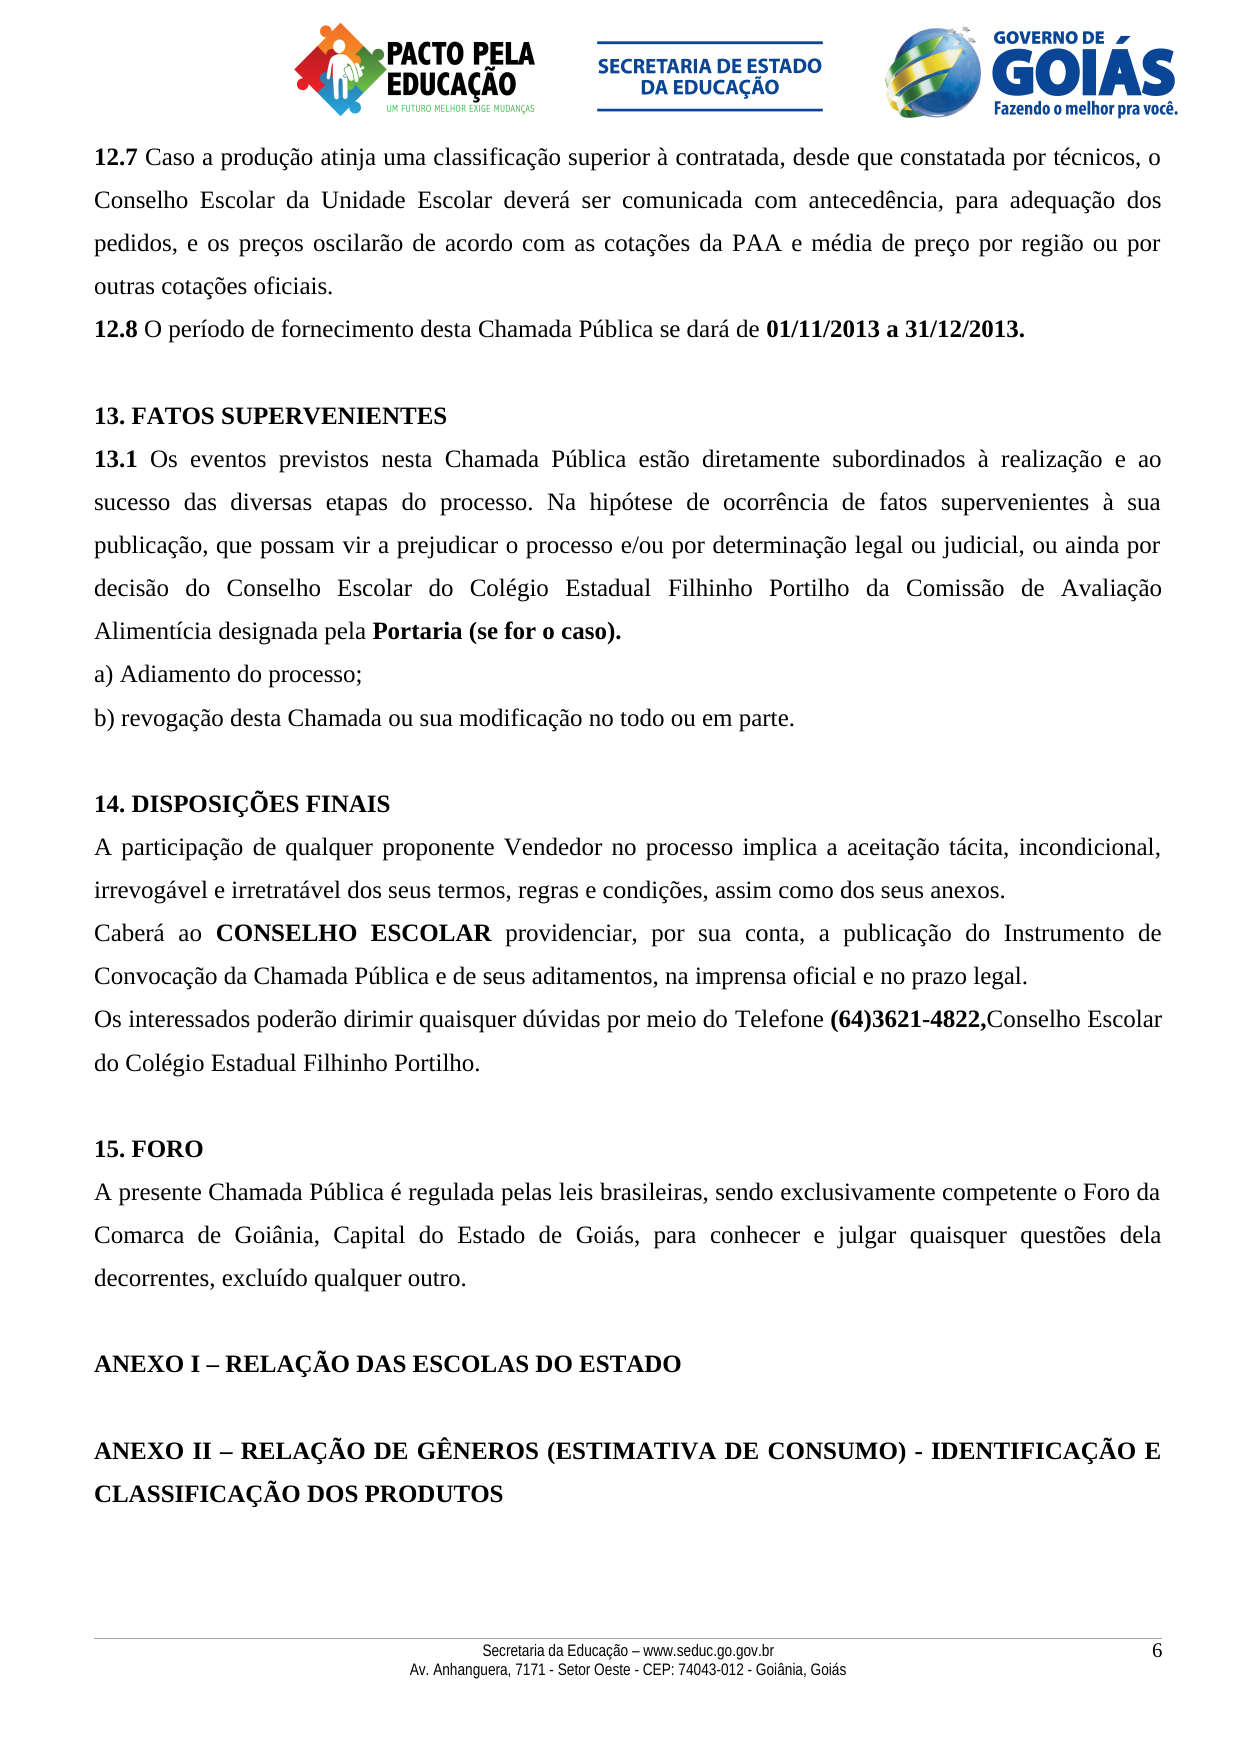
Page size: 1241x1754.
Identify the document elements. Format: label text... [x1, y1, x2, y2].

text Os interessados poderão dirimir quaisquer dúvidas por meio do Telefone (64)3621-4822,Conselho Escolar do Colégio Estadual Filhinho Portilho. [94, 1004, 1162, 1076]
text 13.1 Os eventos previstos nesta Chamada Pública estão diretamente subordinados à realização e ao sucesso das diversas etapas do processo. Na hipótese de ocorrência de fatos supervenientes à sua publicação, que possam vir a prejudicar o processo e/ou por determinação legal ou judicial, ou ainda por decisão do Conselho Escolar do Colégio Estadual Filhinho Portilho da Comissão de Avaliação Alimentícia designada pela Portaria (se for o caso). [94, 444, 1162, 645]
text a) Adiamento do processo; [94, 659, 1162, 688]
text 12.7 Caso a produção atinja uma classificação superior à contratada, desde que constatada por técnicos, o Conselho Escolar da Unidade Escolar deverá ser comunicada com antecedência, para adequação dos pedidos, e os preços oscilarão de acordo com as cotações da PAA e média de preço por região ou por outras cotações oficiais. [94, 142, 1162, 300]
text Caberá ao CONSELHO ESCOLAR providenciar, por sua conta, a publicação do Instrumento de Convocação da Chamada Pública e de seus aditamentos, na imprensa oficial e no prazo legal. [94, 918, 1162, 990]
text 13. FATOS SUPERVENIENTES [94, 401, 1162, 429]
text A presente Chamada Pública é regulada pelas leis brasileiras, sendo exclusivamente competente o Foro da Comarca de Goiânia, Capital do Estado de Goiás, para conhecer e julgar quaisquer questões dela decorrentes, excluído qualquer outro. [94, 1177, 1162, 1292]
text A participação de qualquer proponente Vendedor no processo implica a aceitação tácita, incondicional, irrevogável e irretratável dos seus termos, regras e condições, assim como dos seus anexos. [94, 832, 1162, 904]
text ANEXO I – RELAÇÃO DAS ESCOLAS DO ESTADO [94, 1349, 1162, 1378]
text ANEXO II – RELAÇÃO DE GÊNEROS (ESTIMATIVA DE CONSUMO) - IDENTIFICAÇÃO E CLASSIFICAÇÃO DOS PRODUTOS [94, 1436, 1162, 1508]
text b) revogação desta Chamada ou sua modificação no todo ou em parte. [94, 703, 1162, 731]
text 12.8 O período de fornecimento desta Chamada Pública se dará de 01/11/2013 a 31/12/2013. [94, 314, 1162, 343]
text 15. FORO [94, 1134, 1162, 1163]
text 14. DISPOSIÇÕES FINAIS [94, 789, 1162, 818]
picture [286, 18, 1185, 127]
